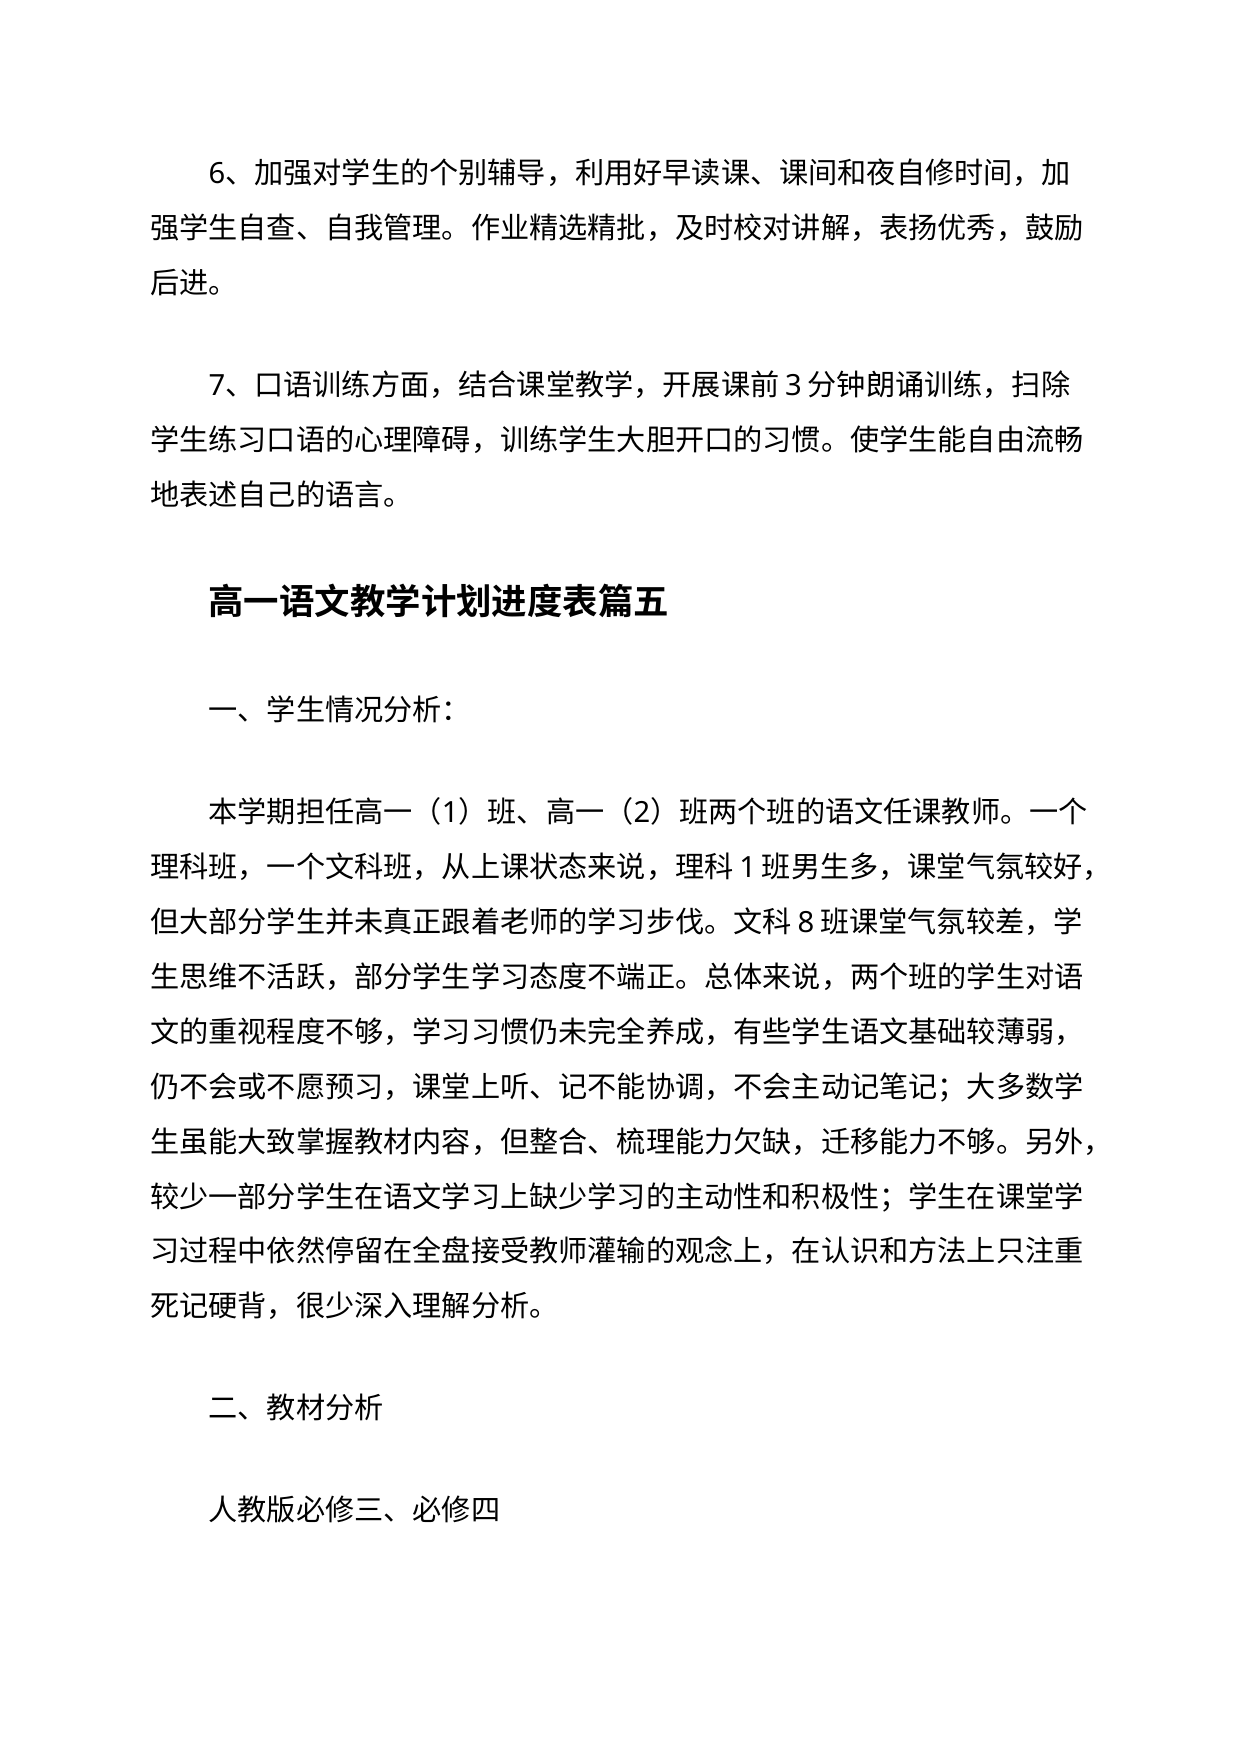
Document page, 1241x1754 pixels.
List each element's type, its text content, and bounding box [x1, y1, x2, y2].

text 6、加强对学生的个别辅导，利用好早读课、课间和夜自修时间，加强学生自查、自我管理。作业精选精批，及时校对讲解，表扬优秀，鼓励后进。 [150, 150, 1090, 302]
text 二、教材分析 [150, 1385, 1090, 1427]
text 一、学生情况分析： [150, 687, 1090, 729]
text 7、口语训练方面，结合课堂教学，开展课前3分钟朗诵训练，扫除学生练习口语的心理障碍，训练学生大胆开口的习惯。使学生能自由流畅地表述自己的语言。 [150, 362, 1090, 514]
text 本学期担任高一（1）班、高一（2）班两个班的语文任课教师。一个理科班，一个文科班，从上课状态来说，理科1班男生多，课堂气氛较好，但大部分学生并未真正跟着老师的学习步伐。文科8班课堂气氛较差，学生思维不活跃，部分学生学习态度不端正。总体来说，两个班的学生对语文的重视程度不够，学习习惯仍未完全养成，有些学生语文基础较薄弱，仍不会或不愿预习，课堂上听、记不能协调，不会主动记笔记；大多数学生虽能大致掌握教材内容，但整合、梳理能力欠缺，迁移能力不够。另外，较少一部分学生在语文学习上缺少学习的主动性和积极性；学生在课堂学习过程中依然停留在全盘接受教师灌输的观念上，在认识和方法上只注重死记硬背，很少深入理解分析。 [150, 788, 1090, 1325]
text 高一语文教学计划进度表篇五 [150, 573, 1090, 624]
text 人教版必修三、必修四 [150, 1486, 1090, 1529]
